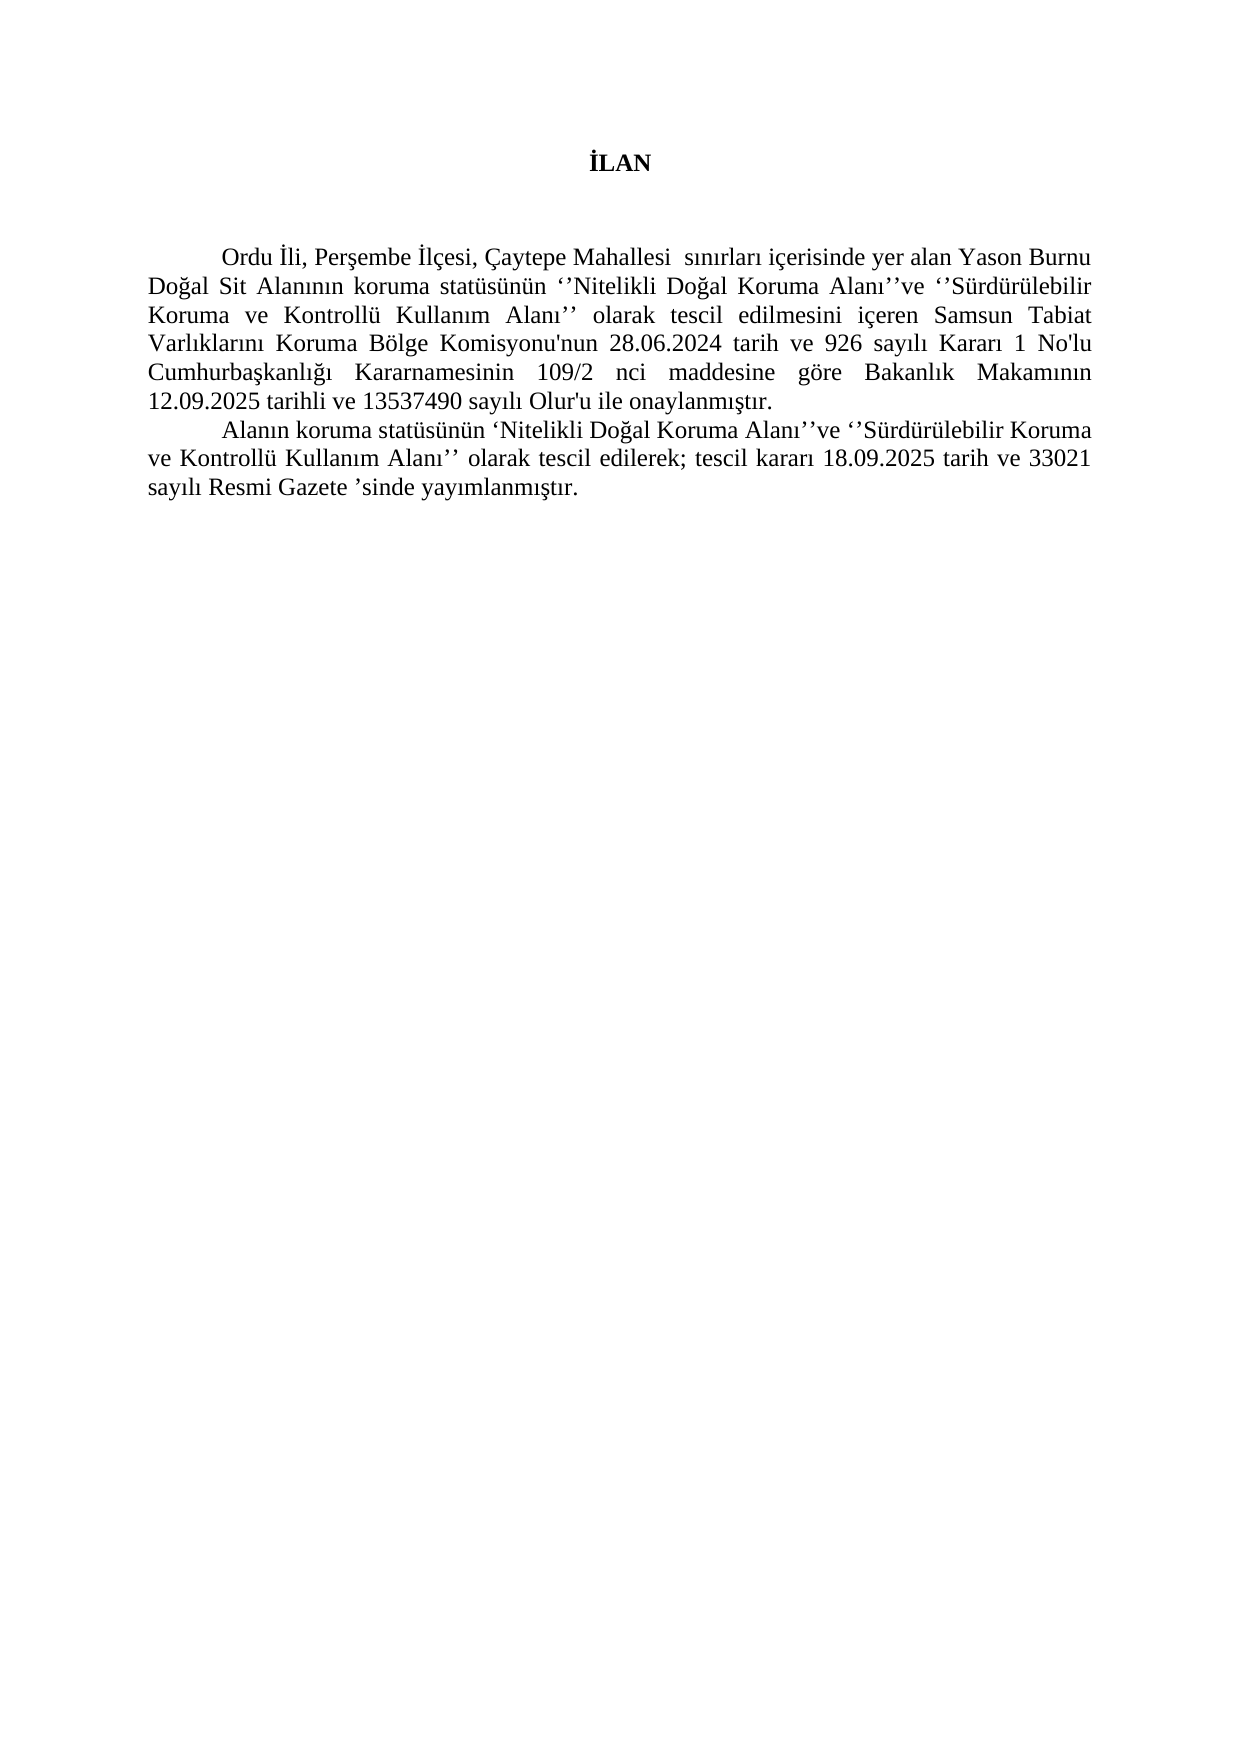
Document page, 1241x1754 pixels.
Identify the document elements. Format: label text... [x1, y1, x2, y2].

text Alanın koruma statüsünün ‘Nitelikli Doğal Koruma Alanı’’ve ‘’Sürdürülebilir Koruma ve Kontrollü Kullanım Alanı’’ olarak tescil edilerek; tescil kararı 18.09.2025 tarih ve 33021 sayılı Resmi Gazete ’sinde yayımlanmıştır. [148, 415, 1093, 501]
text İLAN [148, 148, 1093, 176]
text Ordu İli, Perşembe İlçesi, Çaytepe Mahallesi sınırları içerisinde yer alan Yason Burnu Doğal Sit Alanının koruma statüsünün ‘’Nitelikli Doğal Koruma Alanı’’ve ‘’Sürdürülebilir Koruma ve Kontrollü Kullanım Alanı’’ olarak tescil edilmesini içeren Samsun Tabiat Varlıklarını Koruma Bölge Komisyonu'nun 28.06.2024 tarih ve 926 sayılı Kararı 1 No'lu Cumhurbaşkanlığı Kararnamesinin 109/2 nci maddesine göre Bakanlık Makamının 12.09.2025 tarihli ve 13537490 sayılı Olur'u ile onaylanmıştır. [148, 242, 1093, 415]
